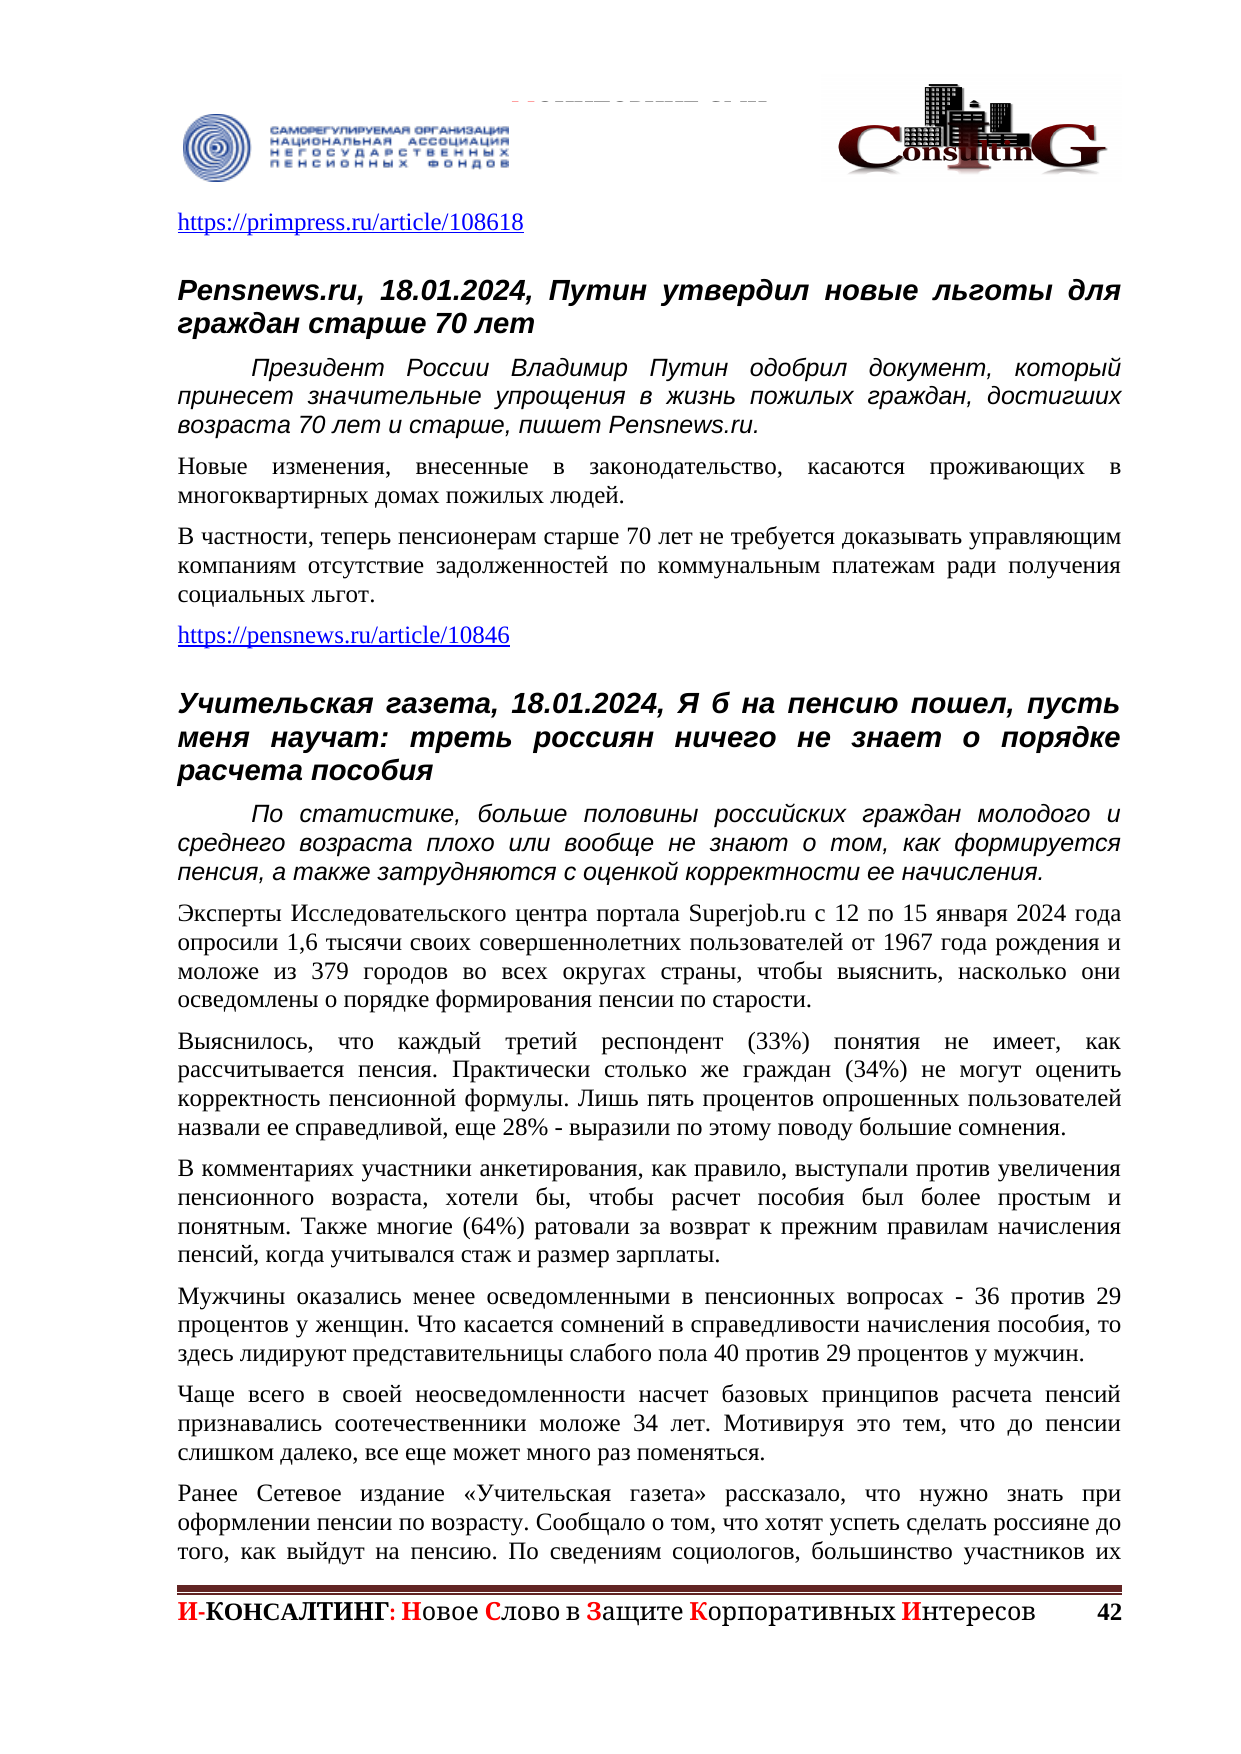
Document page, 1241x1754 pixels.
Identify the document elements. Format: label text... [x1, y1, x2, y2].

subtitle По статистике, больше половины российских граждан молодого и среднего возраста плохо или вообще не знают о том, как формируется пенсия, а также затрудняются с оценкой корректности ее начисления. [177, 799, 1122, 886]
subtitle Pensnews.ru, 18.01.2024, Путин утвердил новые льготы для граждан старше 70 лет [177, 273, 1122, 340]
text Мужчины оказались менее осведомленными в пенсионных вопросах - 36 против 29 процентов у женщин. Что касается сомнений в справедливости начисления пособия, то здесь лидируют представительницы слабого пола 40 против 29 процентов у мужчин. [177, 1281, 1122, 1367]
text https://pensnews.ru/article/10846 [177, 620, 1122, 649]
picture [821, 73, 1122, 182]
subtitle Учительская газета, 18.01.2024, Я б на пенсию пошел, пусть меня научат: треть россиян ничего не знает о порядке расчета пособия [177, 686, 1122, 787]
text В комментариях участники анкетирования, как правило, выступали против увеличения пенсионного возраста, хотели бы, чтобы расчет пособия был более простым и понятным. Также многие (64%) ратовали за возврат к прежним правилам начисления пенсий, когда учитывался стаж и размер зарплаты. [177, 1153, 1122, 1268]
text https://primpress.ru/article/108618 [177, 207, 1122, 236]
text Чаще всего в своей неосведомленности насчет базовых принципов расчета пенсий признавались соотечественники моложе 34 лет. Мотивируя это тем, что до пенсии слишком далеко, все еще может много раз поменяться. [177, 1379, 1122, 1466]
text В частности, теперь пенсионерам старше 70 лет не требуется доказывать управляющим компаниям отсутствие задолженностей по коммунальным платежам ради получения социальных льгот. [177, 521, 1122, 608]
text Эксперты Исследовательского центра портала Superjob.ru с 12 по 15 января 2024 года опросили 1,6 тысячи своих совершеннолетних пользователей от 1967 года рождения и моложе из 379 городов во всех округах страны, чтобы выяснить, насколько они осведомлены о порядке формирования пенсии по старости. [177, 898, 1122, 1013]
text Новые изменения, внесенные в законодательство, касаются проживающих в многоквартирных домах пожилых людей. [177, 451, 1122, 509]
text Выяснилось, что каждый третий респондент (33%) понятия не имеет, как рассчитывается пенсия. Практически столько же граждан (34%) не могут оценить корректность пенсионной формулы. Лишь пять процентов опрошенных пользователей назвали ее справедливой, еще 28% - выразили по этому поводу большие сомнения. [177, 1026, 1122, 1141]
subtitle Президент России Владимир Путин одобрил документ, который принесет значительные упрощения в жизнь пожилых граждан, достигших возраста 70 лет и старше, пишет Pensnews.ru. [177, 353, 1122, 439]
picture [183, 114, 509, 182]
